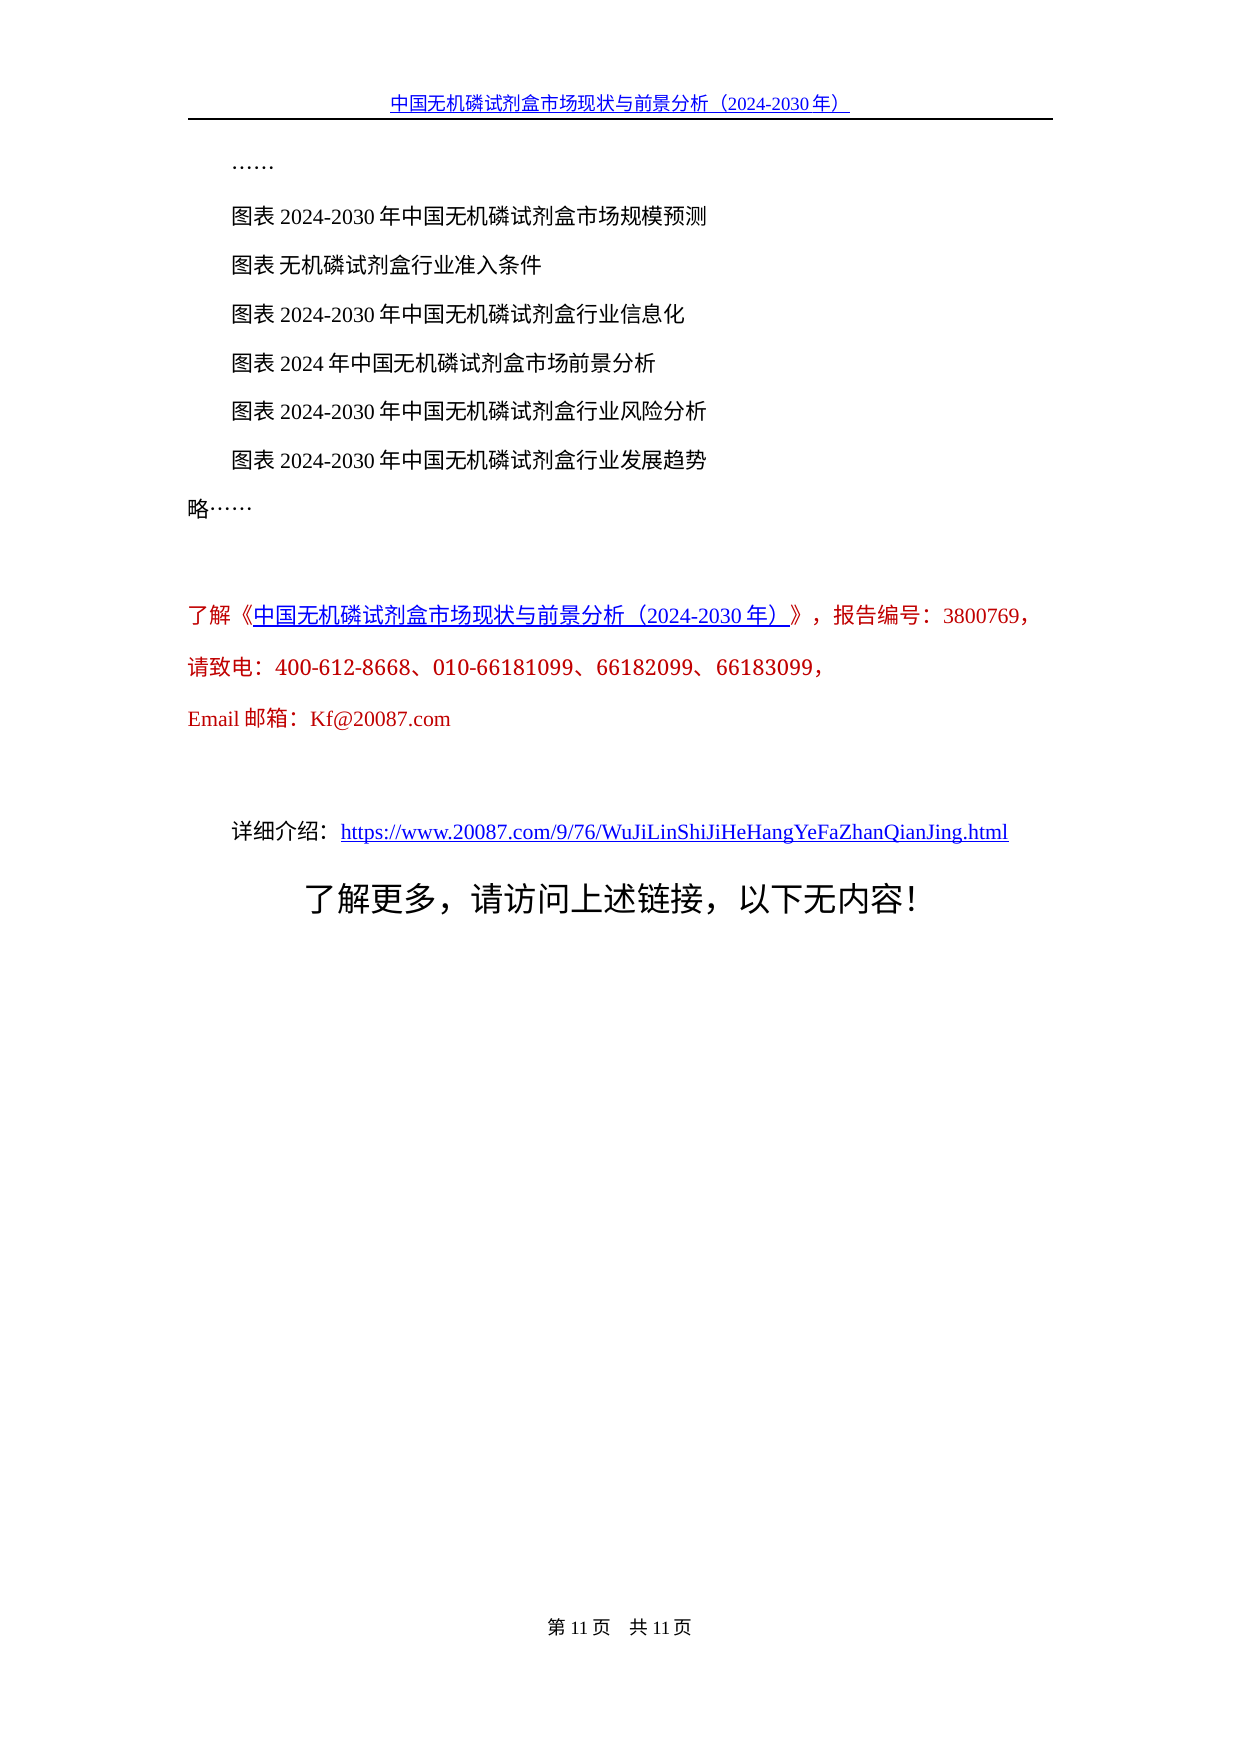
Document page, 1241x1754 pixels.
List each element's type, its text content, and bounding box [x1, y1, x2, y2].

text 了解《中国无机磷试剂盒市场现状与前景分析（2024-2030年）》，报告编号：3800769， [187, 598, 1053, 630]
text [187, 150, 1053, 524]
text 请致电：400-612-8668、010-66181099、66182099、66183099， [187, 649, 1053, 682]
text Email邮箱：Kf@20087.com [187, 701, 1053, 733]
text 详细介绍：https://www.20087.com/9/76/WuJiLinShiJiHeHangYeFaZhanQianJing.html [187, 814, 1053, 846]
title 了解更多，请访问上述链接，以下无内容！ [187, 864, 1053, 929]
